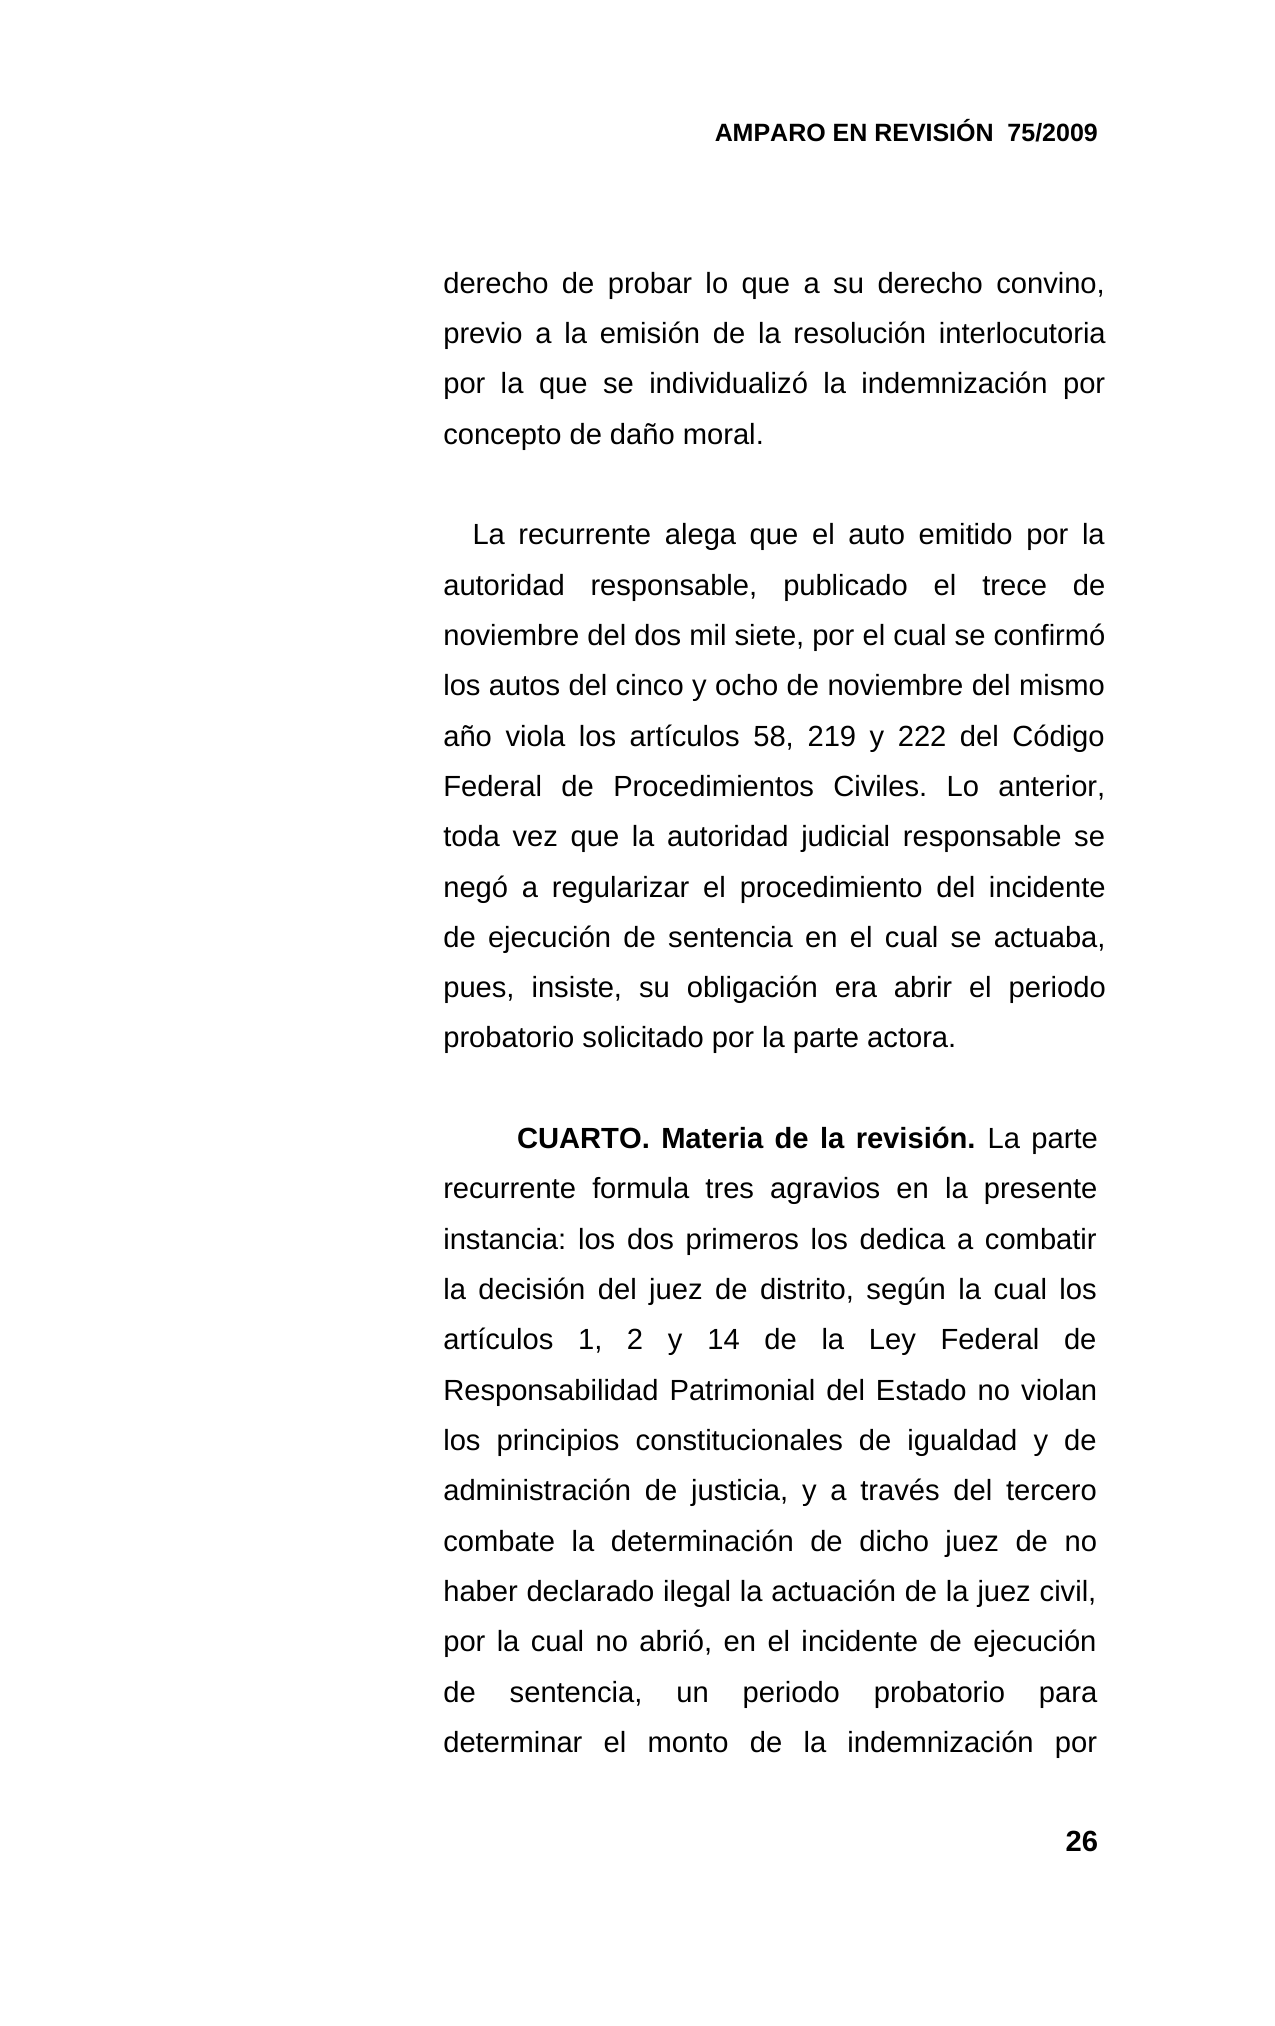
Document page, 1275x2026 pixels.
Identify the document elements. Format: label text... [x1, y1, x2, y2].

text La recurrente alega que el auto emitido por la autoridad responsable, publicado el trece de noviembre del dos mil siete, por el cual se confirmó los autos del cinco y ocho de noviembre del mismo año viola los artículos 58, 219 y 222 del Código Federal de Procedimientos Civiles. Lo anterior, toda vez que la autoridad judicial responsable se negó a regularizar el procedimiento del incidente de ejecución de sentencia en el cual se actuaba, pues, insiste, su obligación era abrir el periodo probatorio solicitado por la parte actora. [443, 517, 1106, 1054]
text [443, 1121, 1098, 1758]
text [443, 266, 1106, 450]
